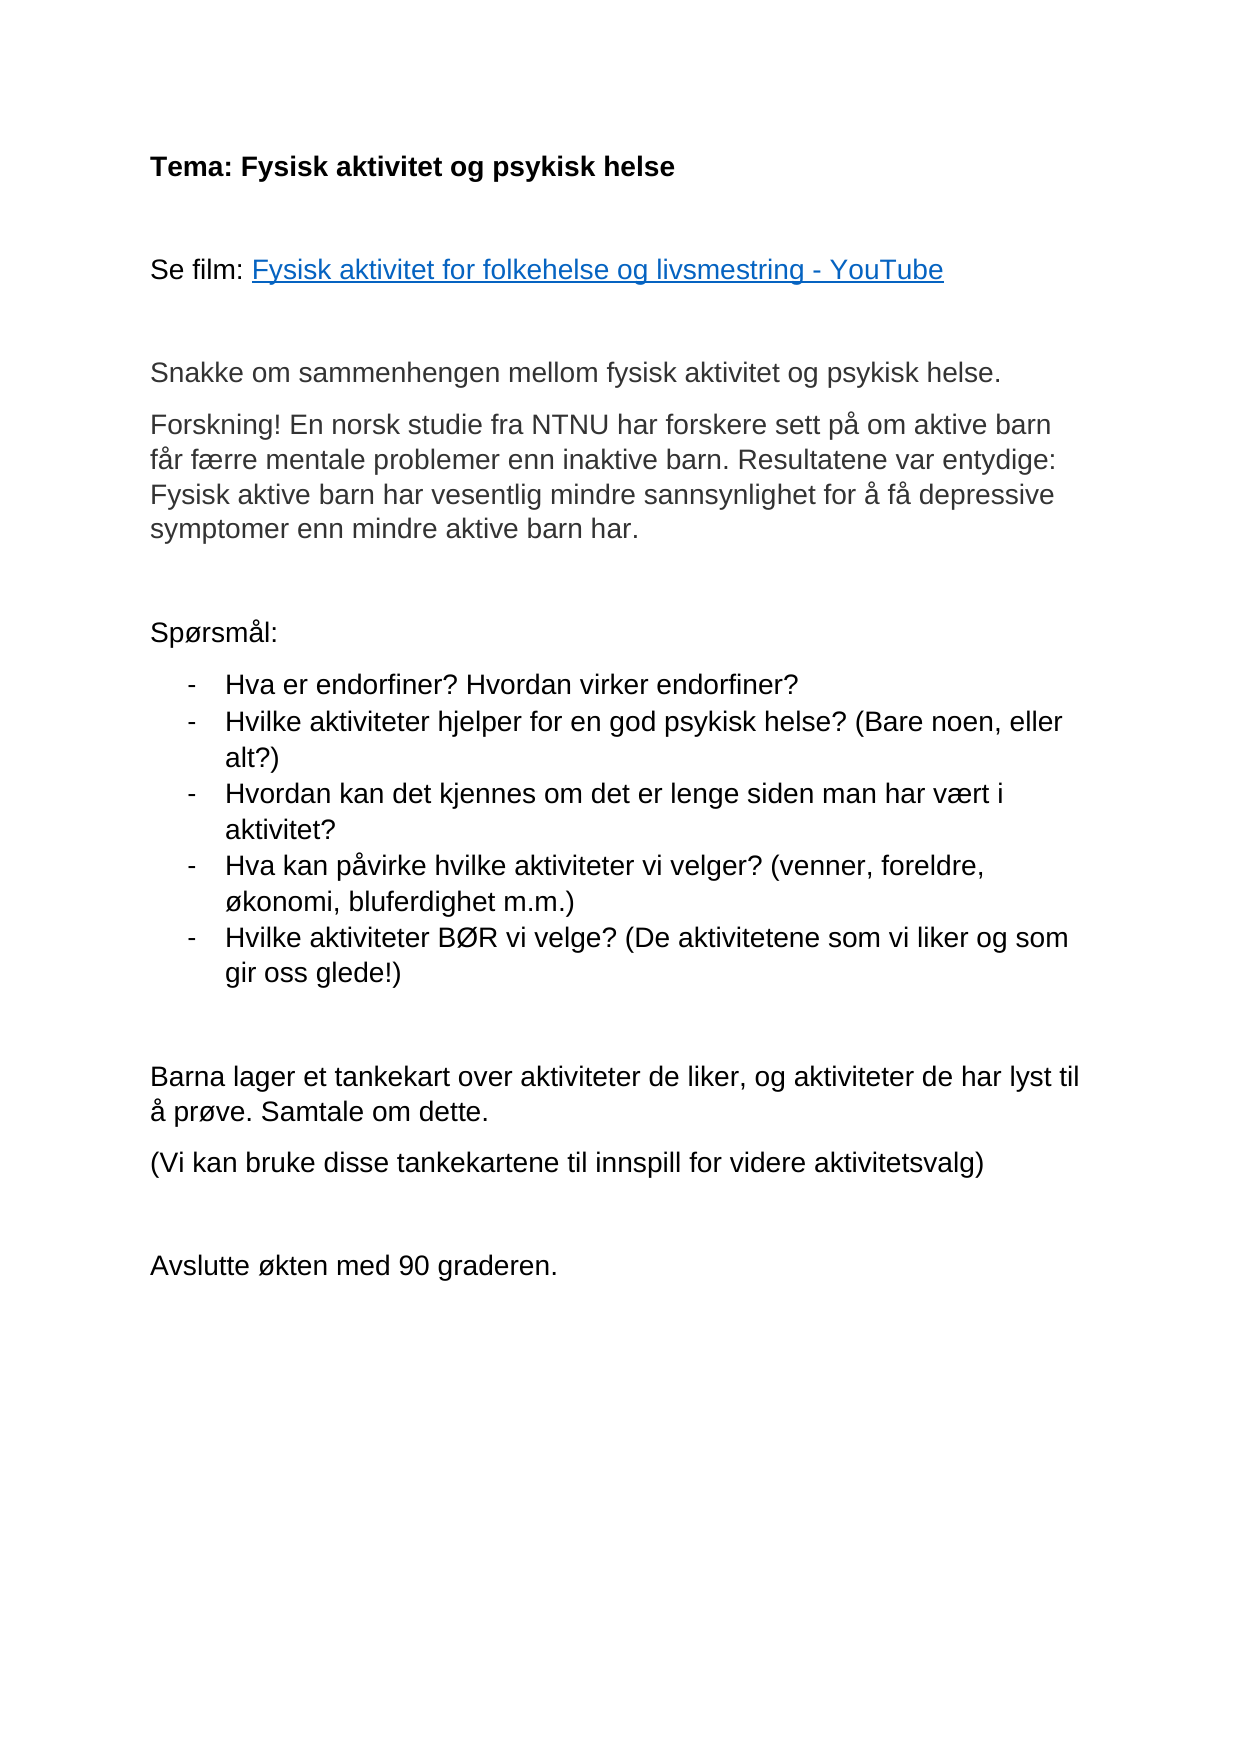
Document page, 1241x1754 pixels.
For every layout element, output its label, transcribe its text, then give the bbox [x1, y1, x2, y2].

list Hvordan kan det kjennes om det er lenge siden man har vært i aktivitet? [187, 776, 1090, 845]
text Tema: Fysisk aktivitet og psykisk helse [150, 150, 1090, 182]
text Barna lager et tankekart over aktiviteter de liker, og aktiviteter de har lyst til å prøve. Samtale om dette. [150, 1059, 1090, 1127]
list Hvilke aktiviteter hjelper for en god psykisk helse? (Bare noen, eller alt?) [187, 704, 1090, 773]
text Snakke om sammenhengen mellom fysisk aktivitet og psykisk helse. [150, 356, 1090, 389]
text Se film: Fysisk aktivitet for folkehelse og livsmestring - YouTube [150, 253, 1090, 286]
text (Vi kan bruke disse tankekartene til innspill for videre aktivitetsvalg) [150, 1146, 1090, 1178]
list Hvilke aktiviteter BØR vi velge? (De aktivitetene som vi liker og som gir oss glede!) [187, 919, 1090, 989]
text Spørsmål: [150, 616, 1090, 648]
text Forskning! En norsk studie fra NTNU har forskere sett på om aktive barn får færre mentale problemer enn inaktive barn. Resultatene var entydige: Fysisk aktive barn har vesentlig mindre sannsynlighet for å få depressive symptomer enn mindre aktive barn har. [150, 408, 1090, 545]
list Hva er endorfiner? Hvordan virker endorfiner? [187, 667, 1090, 702]
list Hva kan påvirke hvilke aktiviteter vi velger? (venner, foreldre, økonomi, bluferdighet m.m.) [187, 848, 1090, 917]
text Avslutte økten med 90 graderen. [150, 1249, 1090, 1282]
